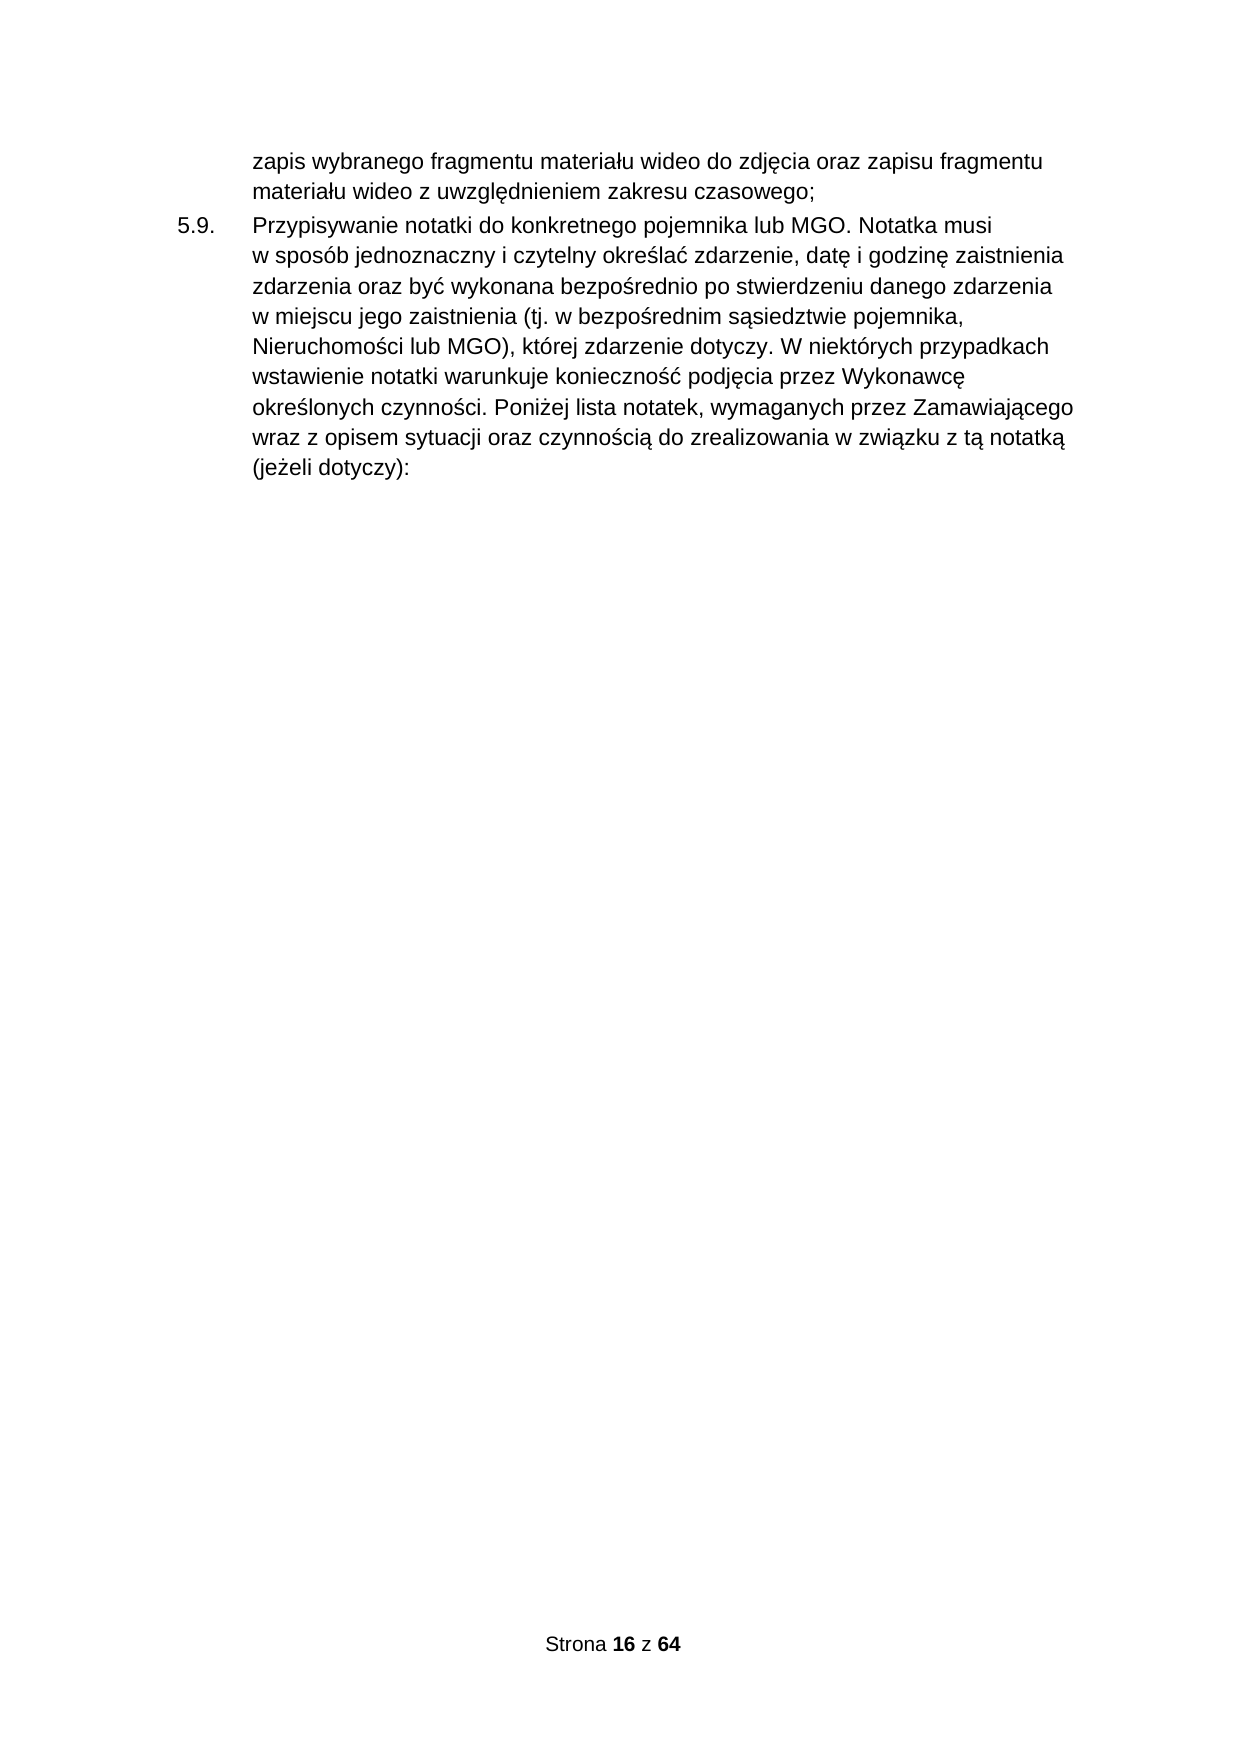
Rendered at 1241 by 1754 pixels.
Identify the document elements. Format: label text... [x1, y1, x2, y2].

text Przypisywanie notatki do konkretnego pojemnika lub MGO. Notatka musi w sposób jednoznaczny i czytelny określać zdarzenie, datę i godzinę zaistnienia zdarzenia oraz być wykonana bezpośrednio po stwierdzeniu danego zdarzenia w miejscu jego zaistnienia (tj. w bezpośrednim sąsiedztwie pojemnika, Nieruchomości lub MGO), której zdarzenie dotyczy. W niektórych przypadkach wstawienie notatki warunkuje konieczność podjęcia przez Wykonawcę określonych czynności. Poniżej lista notatek, wymaganych przez Zamawiającego wraz z opisem sytuacji oraz czynnością do zrealizowania w związku z tą notatką (jeżeli dotyczy): [177, 212, 1078, 480]
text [177, 148, 1078, 204]
